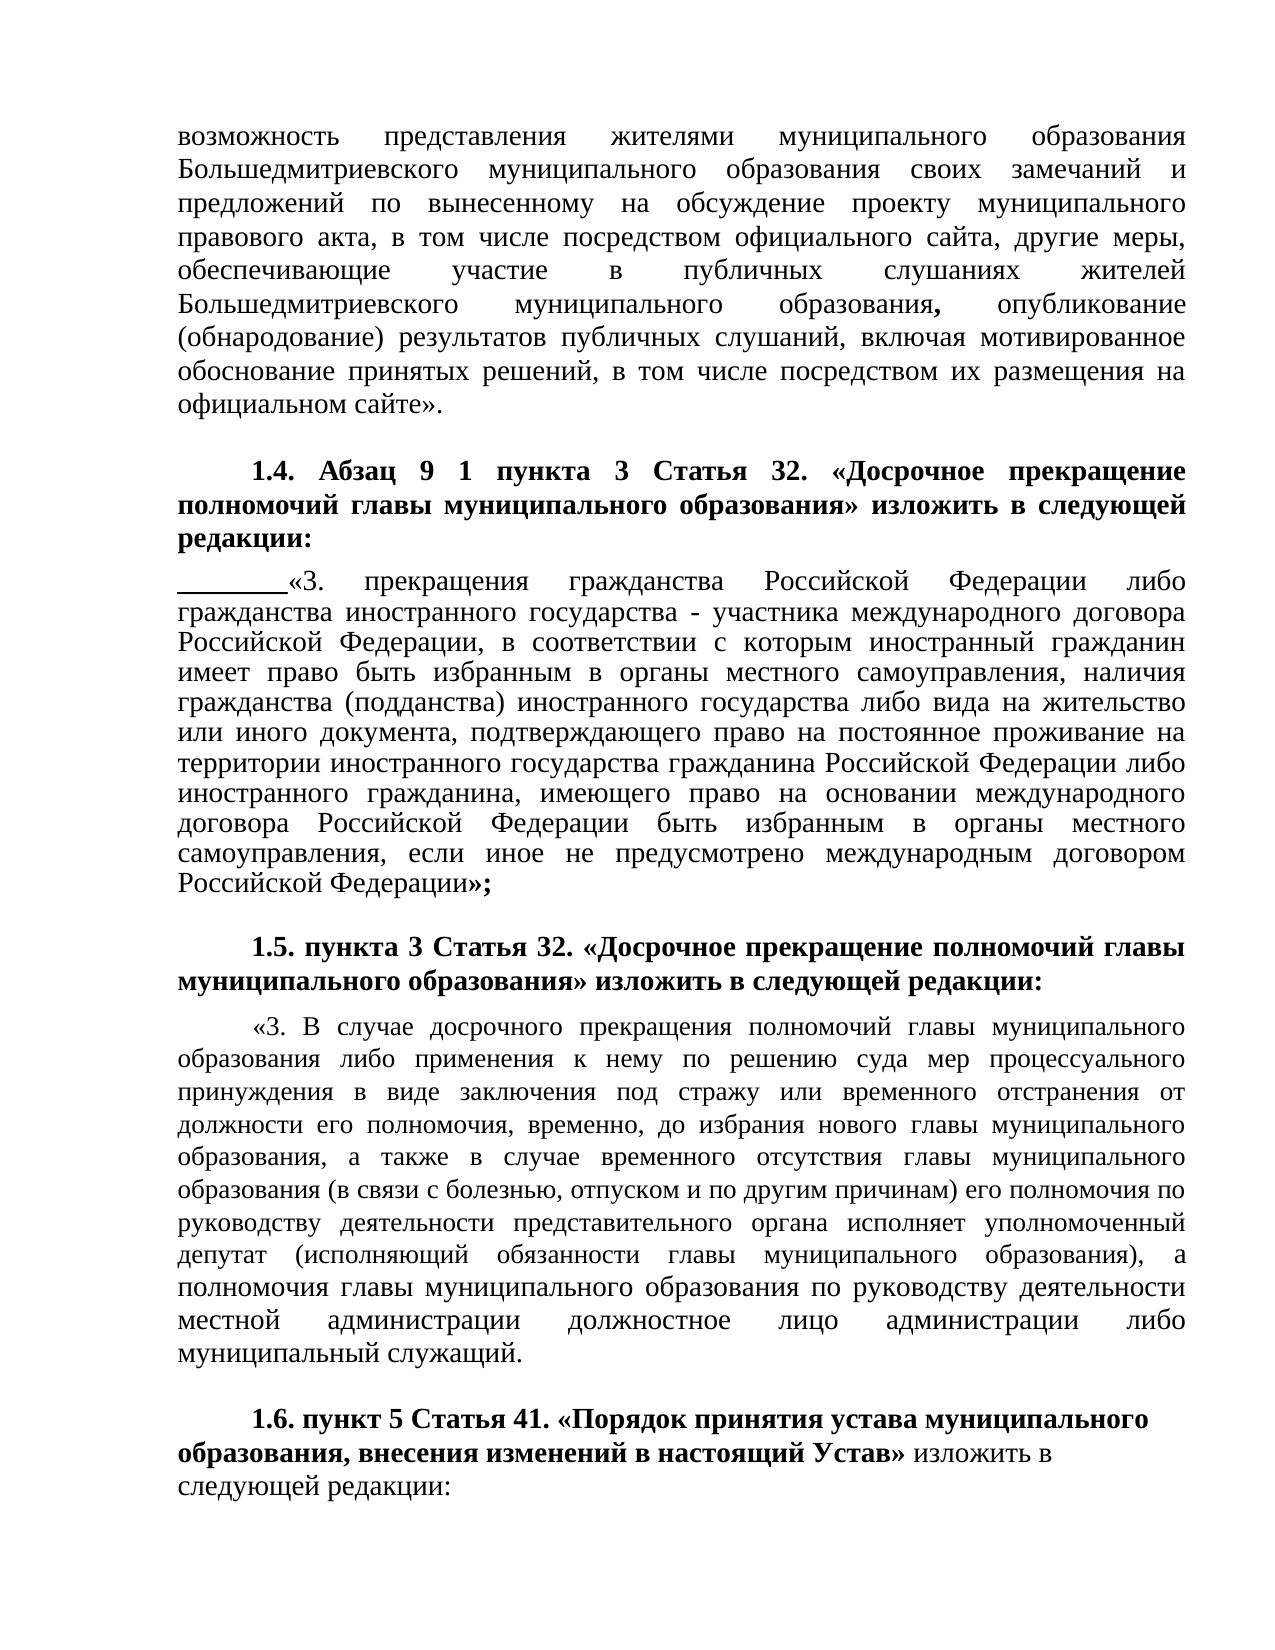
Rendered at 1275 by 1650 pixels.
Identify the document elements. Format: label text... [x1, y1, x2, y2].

text 1.5. пункта 3 Статья 32. «Досрочное прекращение полномочий главы муниципального образования» изложить в следующей редакции: [177, 929, 1186, 996]
text 1.6. пункт 5 Статья 41. «Порядок принятия устава муниципального образования, внесения изменений в настоящий Устав» изложить в следующей редакции: [177, 1401, 1186, 1502]
text возможность представления жителями муниципального образования Большедмитриевского муниципального образования своих замечаний и предложений по вынесенному на обсуждение проекту муниципального правового акта, в том числе посредством официального сайта, другие меры, обеспечивающие участие в публичных слушаниях жителей Большедмитриевского муниципального образования, опубликование (обнародование) результатов публичных слушаний, включая мотивированное обоснование принятых решений, в том числе посредством их размещения на официальном сайте». [177, 118, 1186, 420]
text 1.4. Абзац 9 1 пункта 3 Статья 32. «Досрочное прекращение полномочий главы муниципального образования» изложить в следующей редакции: [177, 453, 1186, 554]
text «3. В случае досрочного прекращения полномочий главы муниципального образования либо применения к нему по решению суда мер процессуального принуждения в виде заключения под стражу или временного отстранения от должности его полномочия, временно, до избрания нового главы муниципального образования, а также в случае временного отсутствия главы муниципального образования (в связи с болезнью, отпуском и по другим причинам) его полномочия по руководству деятельности представительного органа исполняет уполномоченный депутат (исполняющий обязанности главы муниципального образования), а полномочия главы муниципального образования по руководству деятельности местной администрации должностное лицо администрации либо муниципальный служащий. [177, 1009, 1186, 1368]
text «3. прекращения гражданства Российской Федерации либо гражданства иностранного государства - участника международного договора Российской Федерации, в соответствии с которым иностранный гражданин имеет право быть избранным в органы местного самоуправления, наличия гражданства (подданства) иностранного государства либо вида на жительство или иного документа, подтверждающего право на постоянное проживание на территории иностранного государства гражданина Российской Федерации либо иностранного гражданина, имеющего право на основании международного договора Российской Федерации быть избранным в органы местного самоуправления, если иное не предусмотрено международным договором Российской Федерации»; [177, 567, 1186, 899]
